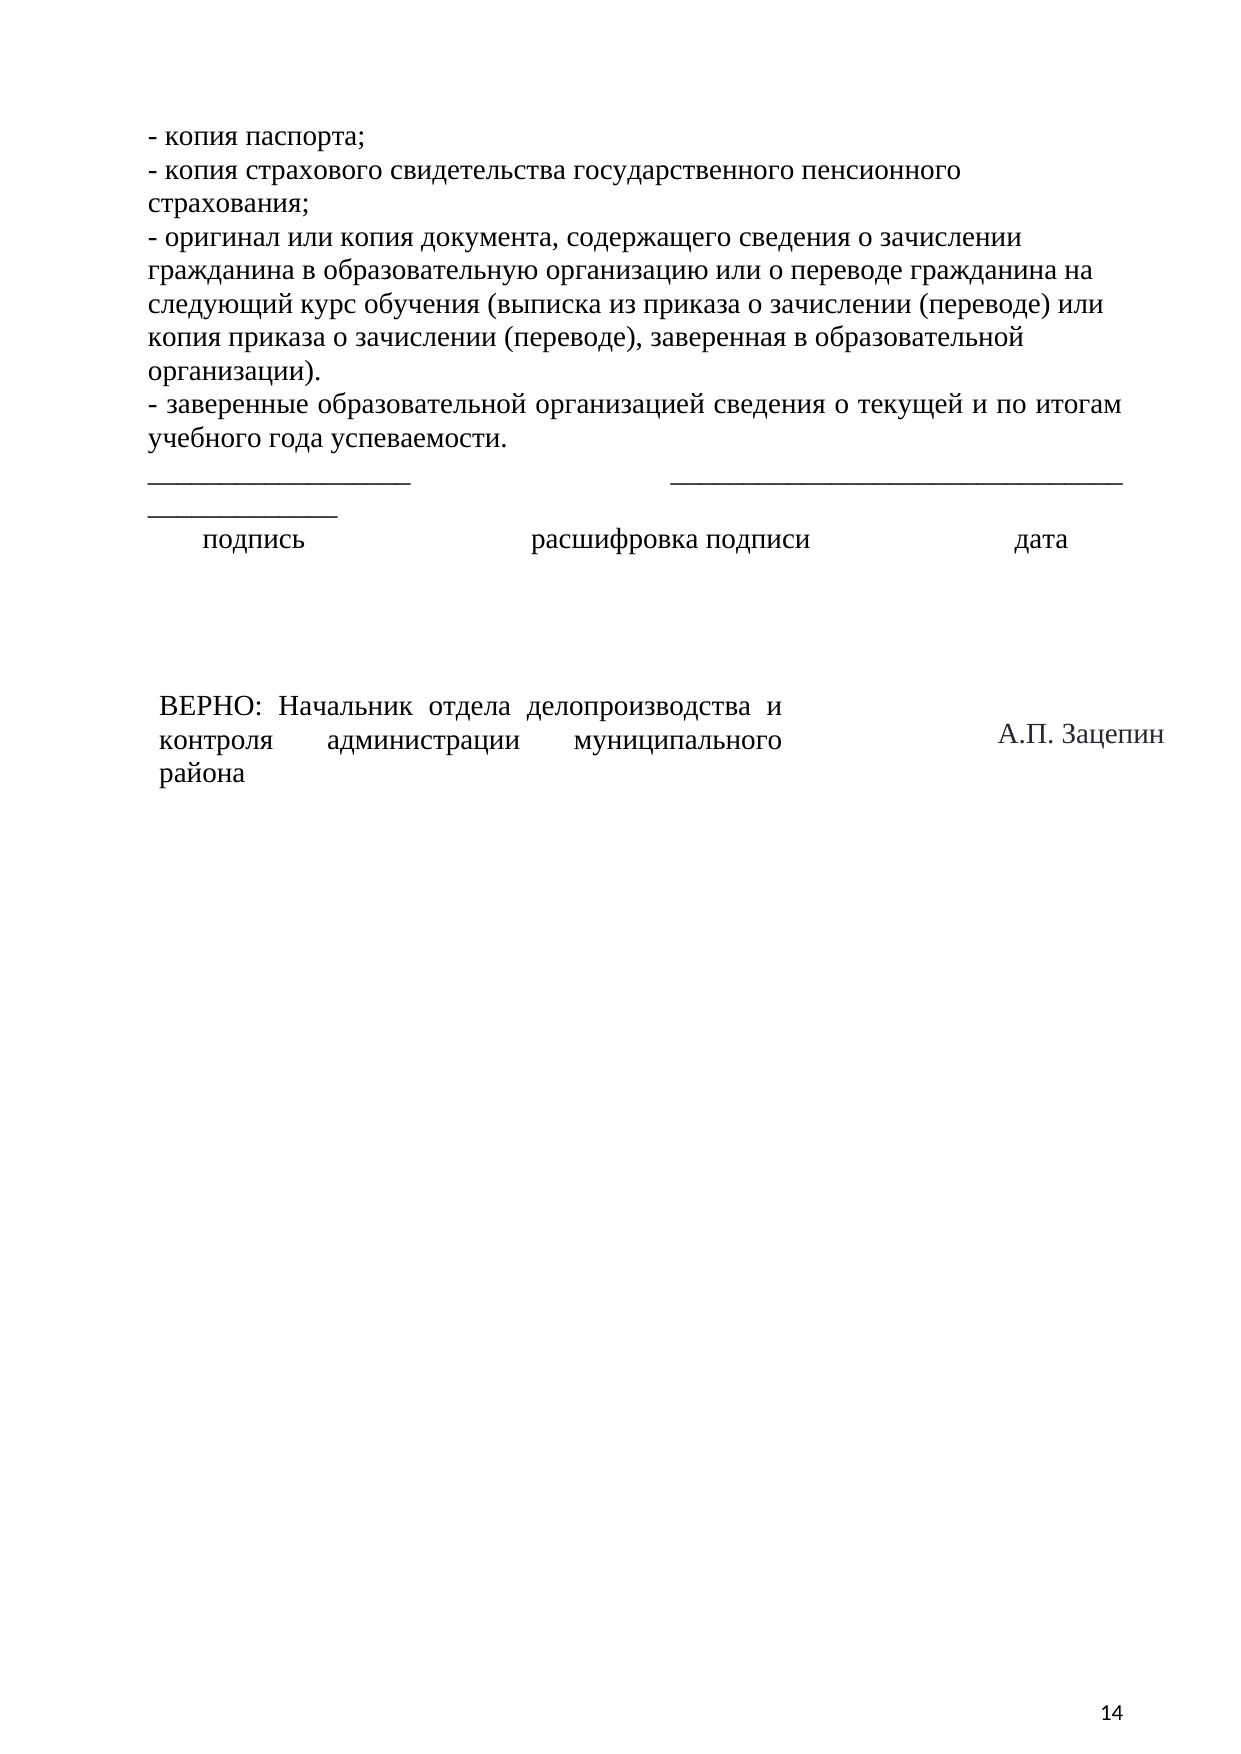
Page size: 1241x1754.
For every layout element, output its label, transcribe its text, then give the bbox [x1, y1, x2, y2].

text - копия страхового свидетельства государственного пенсионного страхования; [148, 152, 1123, 219]
table_header ВЕРНО: Начальник отдела делопроизводства и контроля администрации муниципального района [148, 689, 794, 789]
table_header А.П. Зацепин [794, 689, 1222, 789]
text __________________ _______________________________ _____________ [148, 454, 1123, 521]
text - оригинал или копия документа, содержащего сведения о зачислении гражданина в образовательную организацию или о переводе гражданина на следующий курс обучения (выписка из приказа о зачислении (переводе) или копия приказа о зачислении (переводе), заверенная в образовательной организации). [148, 219, 1123, 387]
text подпись расшифровка подписи дата [148, 521, 1123, 554]
text - заверенные образовательной организацией сведения о текущей и по итогам учебного года успеваемости. [148, 387, 1123, 454]
text - копия паспорта; [148, 118, 1123, 152]
